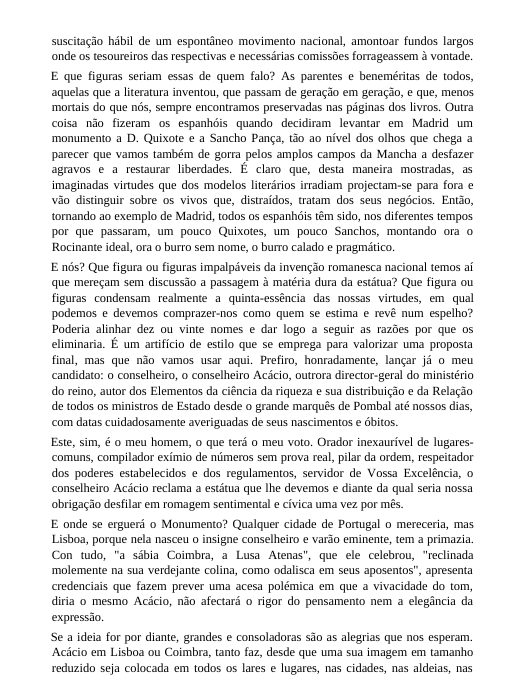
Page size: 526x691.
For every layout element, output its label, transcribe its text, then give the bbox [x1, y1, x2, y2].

text E onde se erguerá o Monumento? Qualquer cidade de Portugal o mereceria, mas Lisboa, porque nela nasceu o insigne conselheiro e varão eminente, tem a primazia. Con tudo, "a sábia Coimbra, a Lusa Atenas", que ele celebrou, "reclinada molemente na sua verdejante colina, como odalisca em seus aposentos", apresenta credenciais que fazem prever uma acesa polémica em que a vivacidade do tom, diria o mesmo Acácio, não afectará o rigor do pensamento nem a elegância da expressão. [51, 517, 474, 624]
text E nós? Que figura ou figuras impalpáveis da invenção romanesca nacional temos aí que mereçam sem discussão a passagem à matéria dura da estátua? Que figura ou figuras condensam realmente a quinta-essência das nossas virtudes, em qual podemos e devemos comprazer-nos como quem se estima e revê num espelho? Poderia alinhar dez ou vinte nomes e dar logo a seguir as razões por que os eliminaria. É um artifício de estilo que se emprega para valorizar uma proposta final, mas que não vamos usar aqui. Prefiro, honradamente, lançar já o meu candidato: o conselheiro, o conselheiro Acácio, outrora director-geral do ministério do reino, autor dos Elementos da ciência da riqueza e sua distribuição e da Relação de todos os ministros de Estado desde o grande marquês de Pombal até nossos dias, com datas cuidadosamente averiguadas de seus nascimentos e óbitos. [51, 259, 474, 429]
text Este, sim, é o meu homem, o que terá o meu voto. Orador inexaurível de lugares-comuns, compilador exímio de números sem prova real, pilar da ordem, respeitador dos poderes estabelecidos e dos regulamentos, servidor de Vossa Excelência, o conselheiro Acácio reclama a estátua que lhe devemos e diante da qual seria nossa obrigação desfilar em romagem sentimental e cívica uma vez por mês. [51, 434, 474, 511]
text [51, 629, 474, 675]
text E que figuras seriam essas de quem falo? As parentes e beneméritas de todos, aquelas que a literatura inventou, que passam de geração em geração, e que, menos mortais do que nós, sempre encontramos preservadas nas páginas dos livros. Outra coisa não fizeram os espanhóis quando decidiram levantar em Madrid um monumento a D. Quixote e a Sancho Pança, tão ao nível dos olhos que chega a parecer que vamos também de gorra pelos amplos campos da Mancha a desfazer agravos e a restaurar liberdades. É claro que, desta maneira mostradas, as imaginadas virtudes que dos modelos literários irradiam projectam-se para fora e vão distinguir sobre os vivos que, distraídos, tratam dos seus negócios. Então, tornando ao exemplo de Madrid, todos os espanhóis têm sido, nos diferentes tempos por que passaram, um pouco Quixotes, um pouco Sanchos, montando ora o Rocinante ideal, ora o burro sem nome, o burro calado e pragmático. [51, 69, 474, 254]
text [51, 33, 474, 63]
